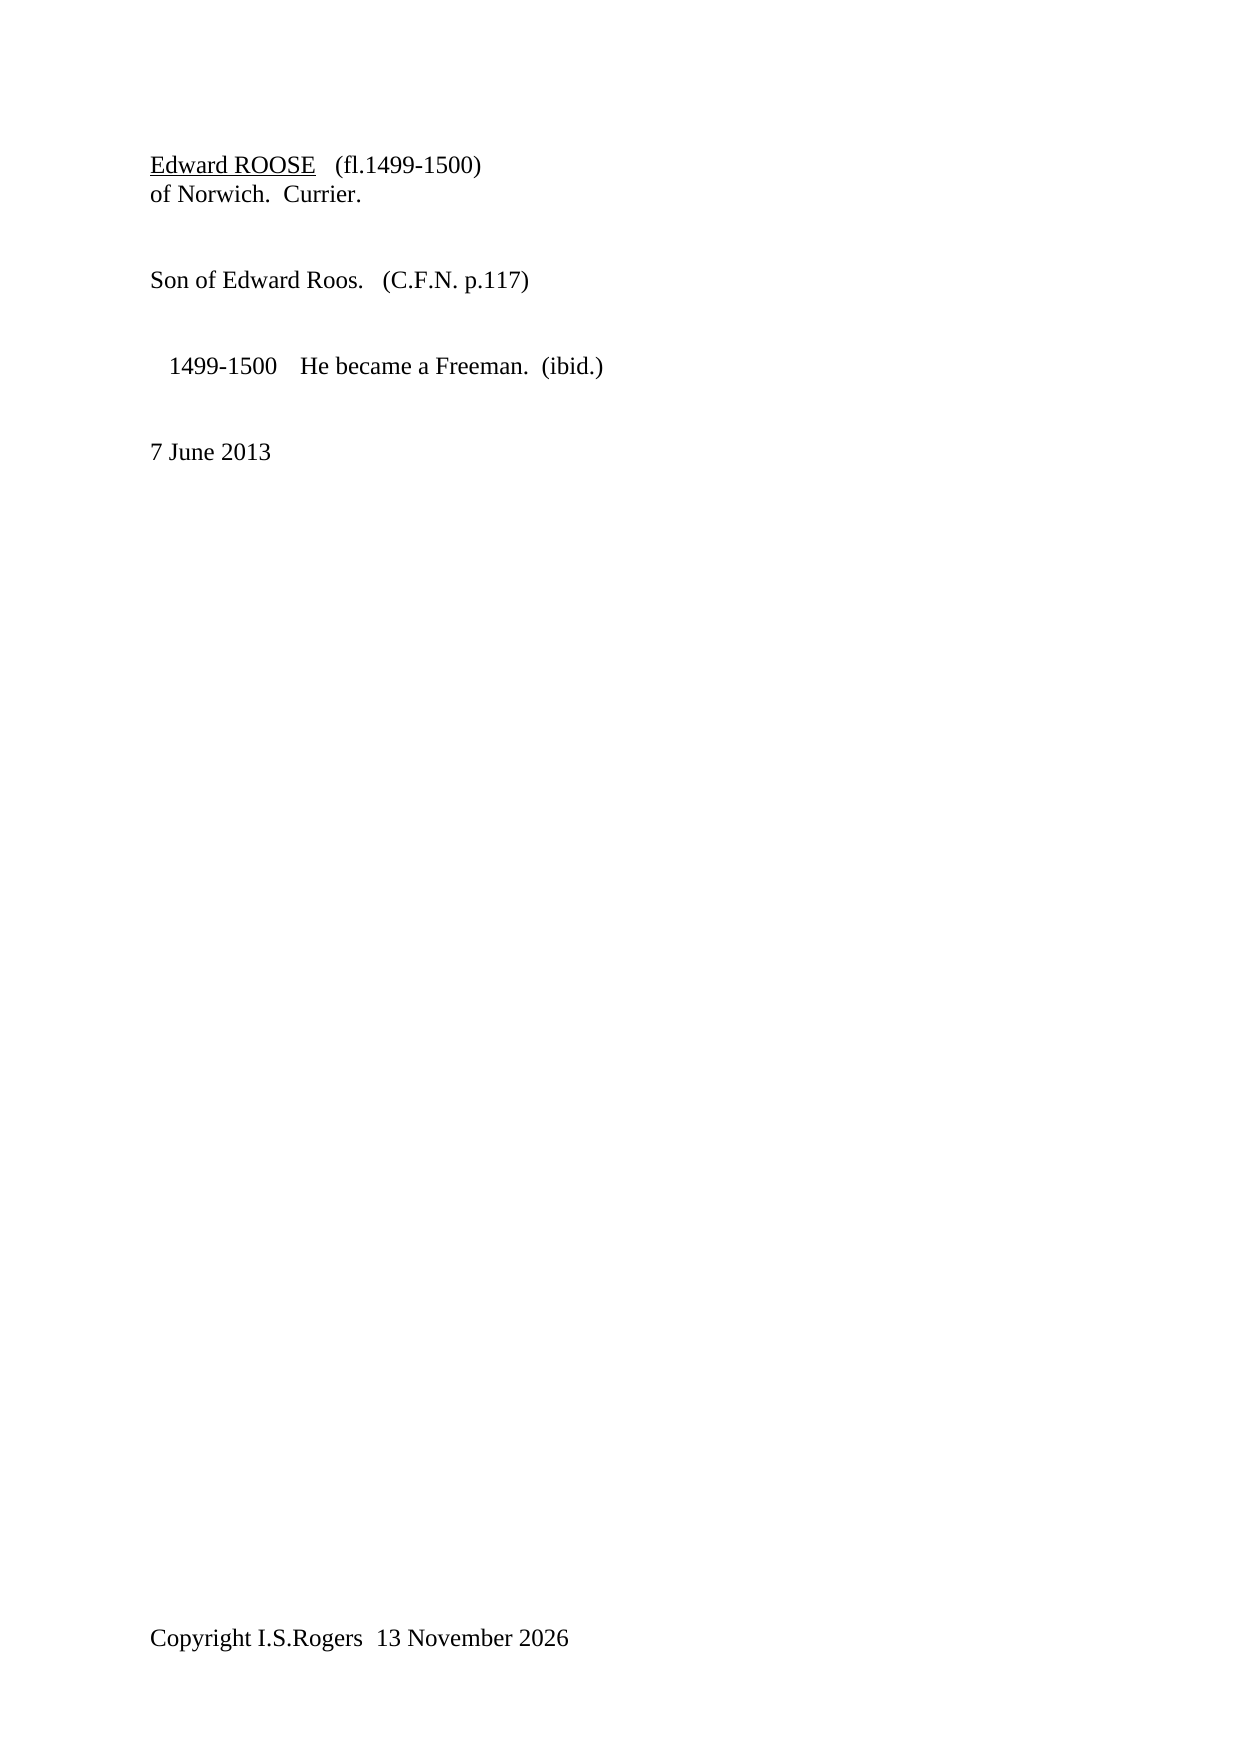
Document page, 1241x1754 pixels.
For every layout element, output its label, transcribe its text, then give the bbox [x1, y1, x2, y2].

text Son of Edward Roos. (C.F.N. p.117) [150, 265, 1090, 294]
text of Norwich. Currier. [150, 179, 1090, 207]
text 7 June 2013 [150, 437, 1090, 466]
text 1499-1500 He became a Freeman. (ibid.) [150, 351, 1090, 380]
text Edward ROOSE (fl.1499-1500) [150, 150, 1090, 179]
